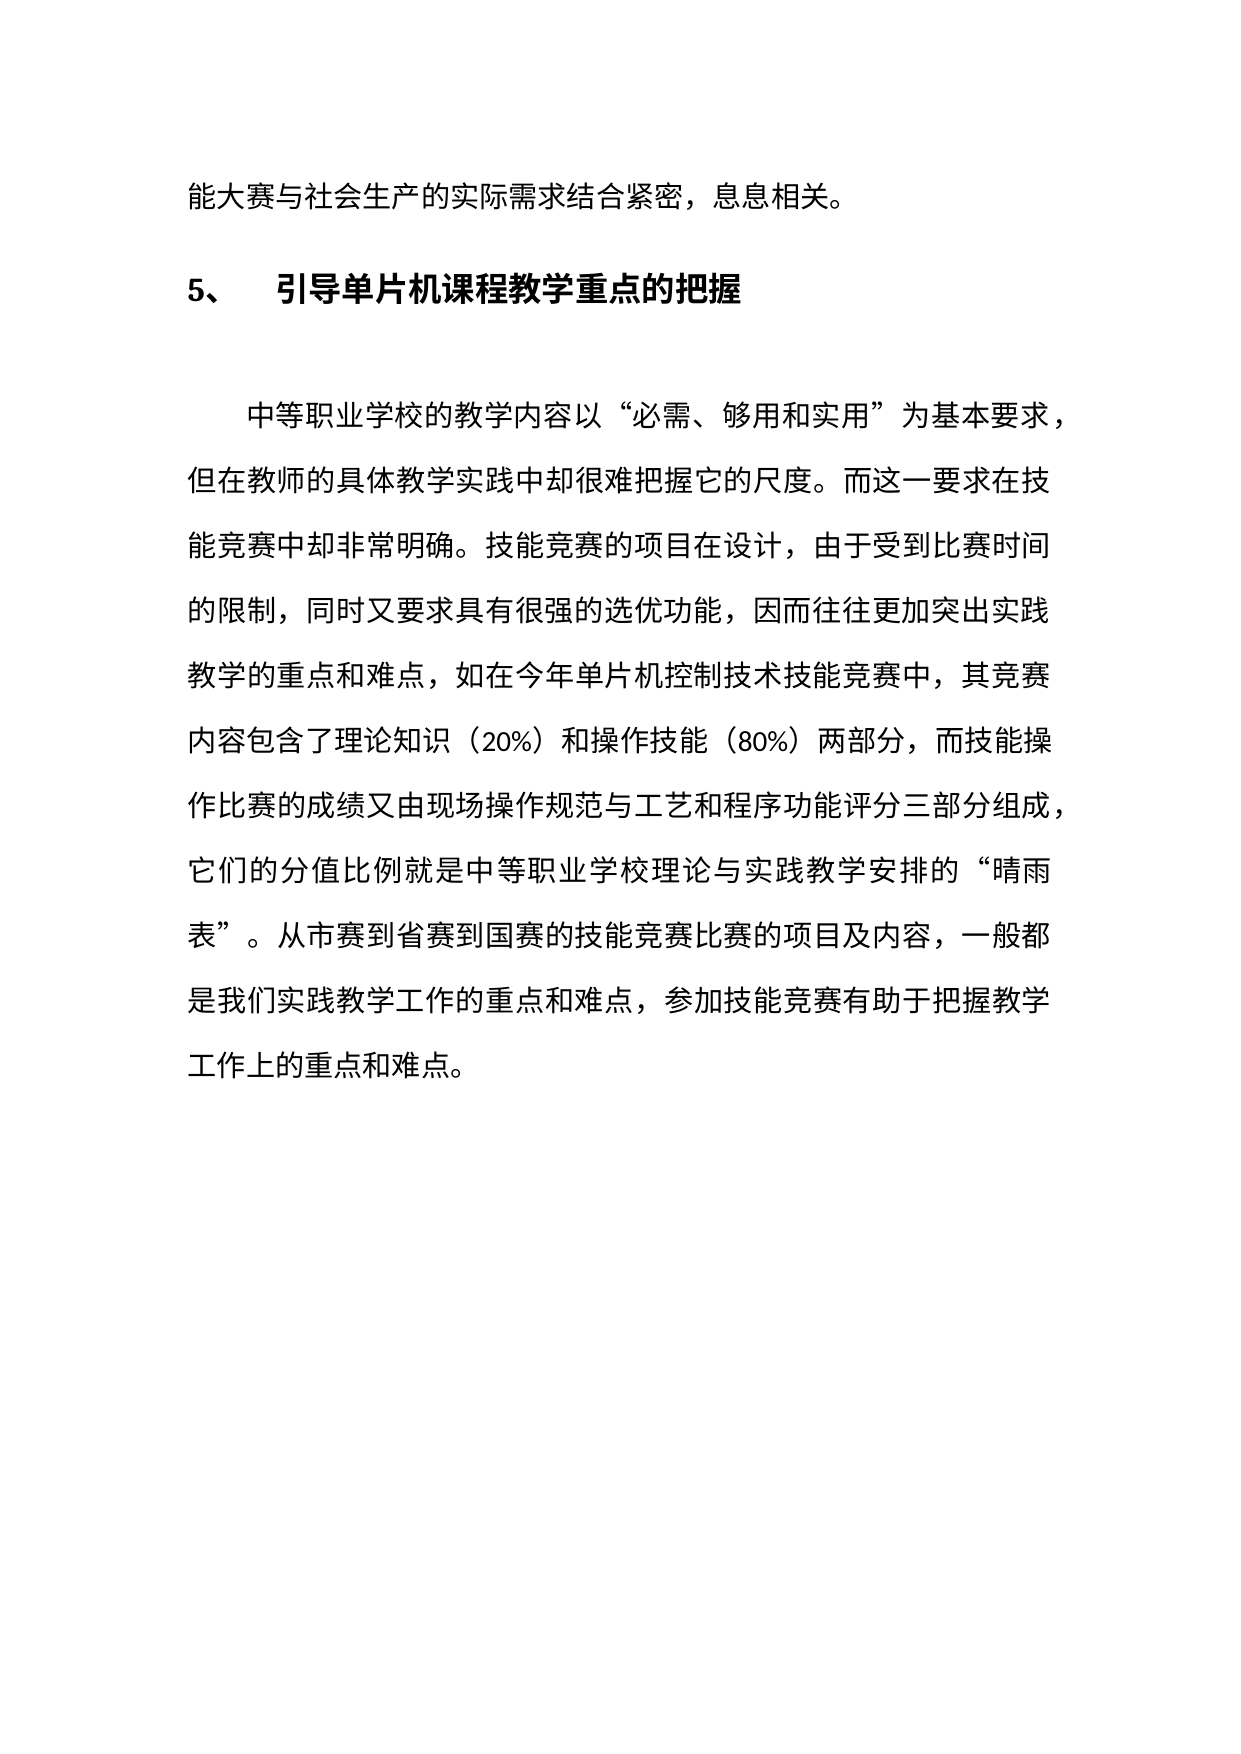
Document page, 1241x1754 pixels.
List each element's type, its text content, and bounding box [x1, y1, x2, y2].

subtitle 引导单片机课程教学重点的把握 [187, 254, 1053, 319]
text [187, 162, 1053, 227]
text 中等职业学校的教学内容以“必需、够用和实用”为基本要求，但在教师的具体教学实践中却很难把握它的尺度。而这一要求在技能竞赛中却非常明确。技能竞赛的项目在设计，由于受到比赛时间的限制，同时又要求具有很强的选优功能，因而往往更加突出实践教学的重点和难点，如在今年单片机控制技术技能竞赛中，其竞赛内容包含了理论知识（20%）和操作技能（80%）两部分，而技能操作比赛的成绩又由现场操作规范与工艺和程序功能评分三部分组成，它们的分值比例就是中等职业学校理论与实践教学安排的“晴雨表”。从市赛到省赛到国赛的技能竞赛比赛的项目及内容，一般都是我们实践教学工作的重点和难点，参加技能竞赛有助于把握教学工作上的重点和难点。 [187, 381, 1053, 1096]
